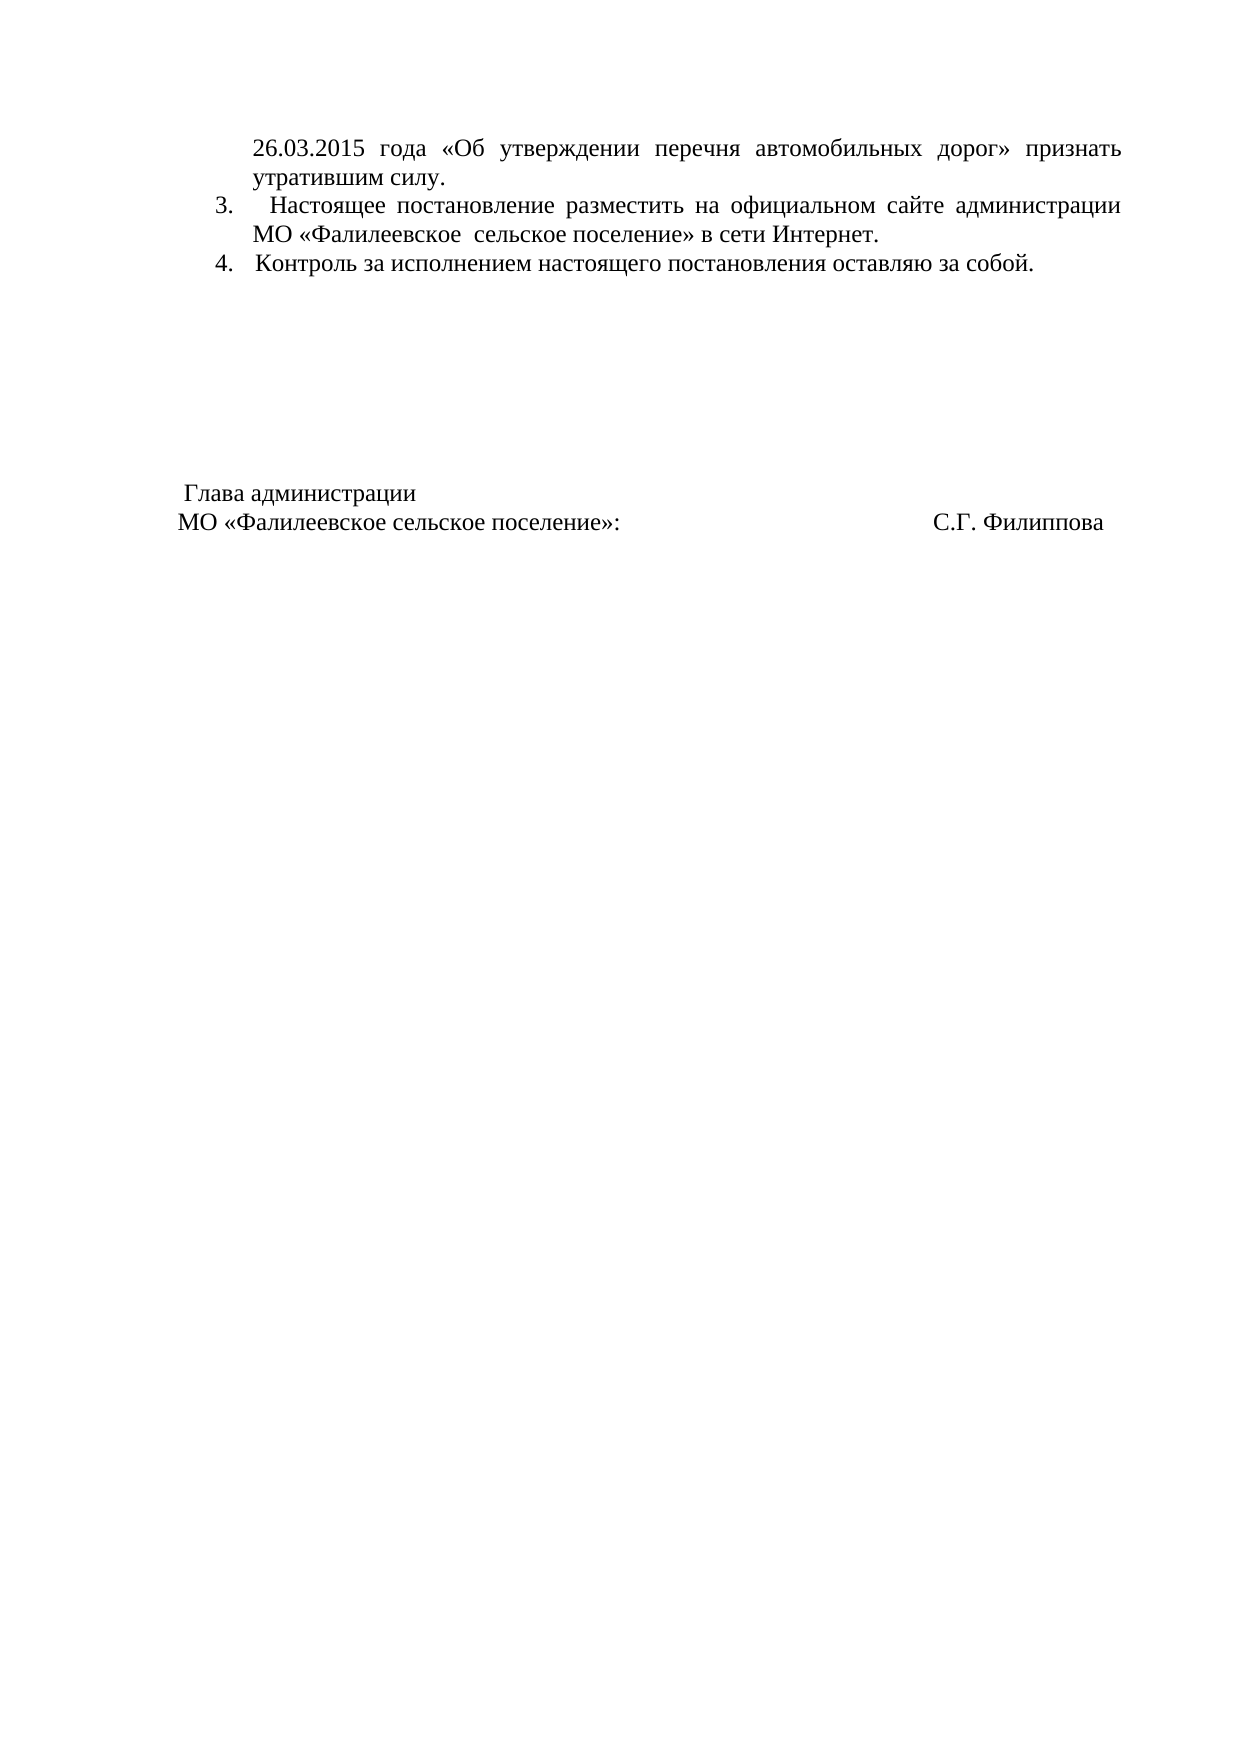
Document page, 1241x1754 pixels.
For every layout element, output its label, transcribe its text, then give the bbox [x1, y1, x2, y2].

list Контроль за исполнением настоящего постановления оставляю за собой. [215, 248, 1122, 277]
text МО «Фалилеевское сельское поселение»: С.Г. Филиппова [177, 507, 1122, 536]
text Глава администрации [177, 478, 1122, 507]
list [215, 133, 1122, 190]
list Настоящее постановление разместить на официальном сайте администрации МО «Фалилеевское сельское поселение» в сети Интернет. [215, 190, 1122, 248]
